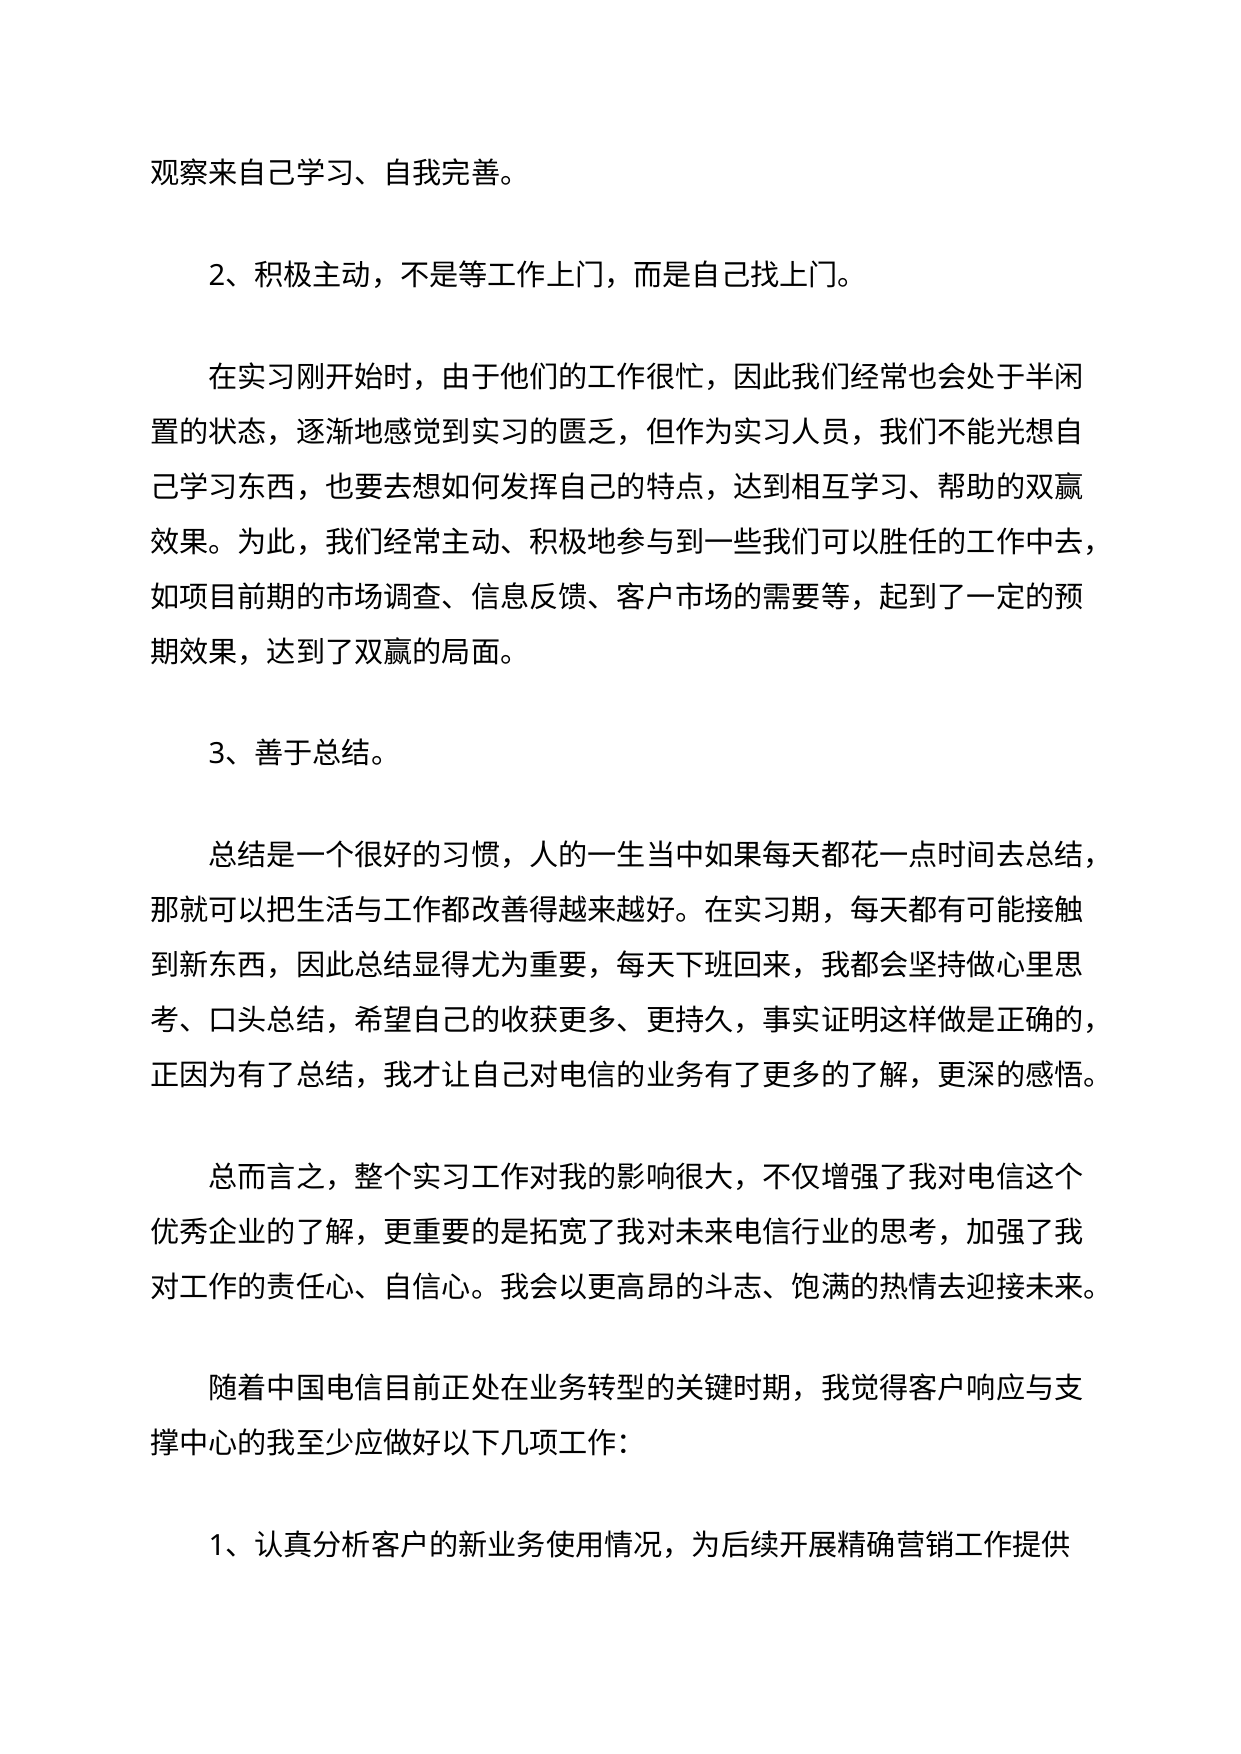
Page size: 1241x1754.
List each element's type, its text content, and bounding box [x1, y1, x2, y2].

text 总而言之，整个实习工作对我的影响很大，不仅增强了我对电信这个优秀企业的了解，更重要的是拓宽了我对未来电信行业的思考，加强了我对工作的责任心、自信心。我会以更高昂的斗志、饱满的热情去迎接未来。 [150, 1153, 1090, 1305]
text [150, 1522, 1090, 1564]
text 在实习刚开始时，由于他们的工作很忙，因此我们经常也会处于半闲置的状态，逐渐地感觉到实习的匮乏，但作为实习人员，我们不能光想自己学习东西，也要去想如何发挥自己的特点，达到相互学习、帮助的双赢效果。为此，我们经常主动、积极地参与到一些我们可以胜任的工作中去，如项目前期的市场调查、信息反馈、客户市场的需要等，起到了一定的预期效果，达到了双赢的局面。 [150, 354, 1090, 671]
text 2、积极主动，不是等工作上门，而是自己找上门。 [150, 252, 1090, 294]
text 3、善于总结。 [150, 730, 1090, 772]
text 随着中国电信目前正处在业务转型的关键时期，我觉得客户响应与支撑中心的我至少应做好以下几项工作： [150, 1365, 1090, 1462]
text 总结是一个很好的习惯，人的一生当中如果每天都花一点时间去总结，那就可以把生活与工作都改善得越来越好。在实习期，每天都有可能接触到新东西，因此总结显得尤为重要，每天下班回来，我都会坚持做心里思考、口头总结，希望自己的收获更多、更持久，事实证明这样做是正确的，正因为有了总结，我才让自己对电信的业务有了更多的了解，更深的感悟。 [150, 832, 1090, 1094]
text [150, 150, 1090, 192]
